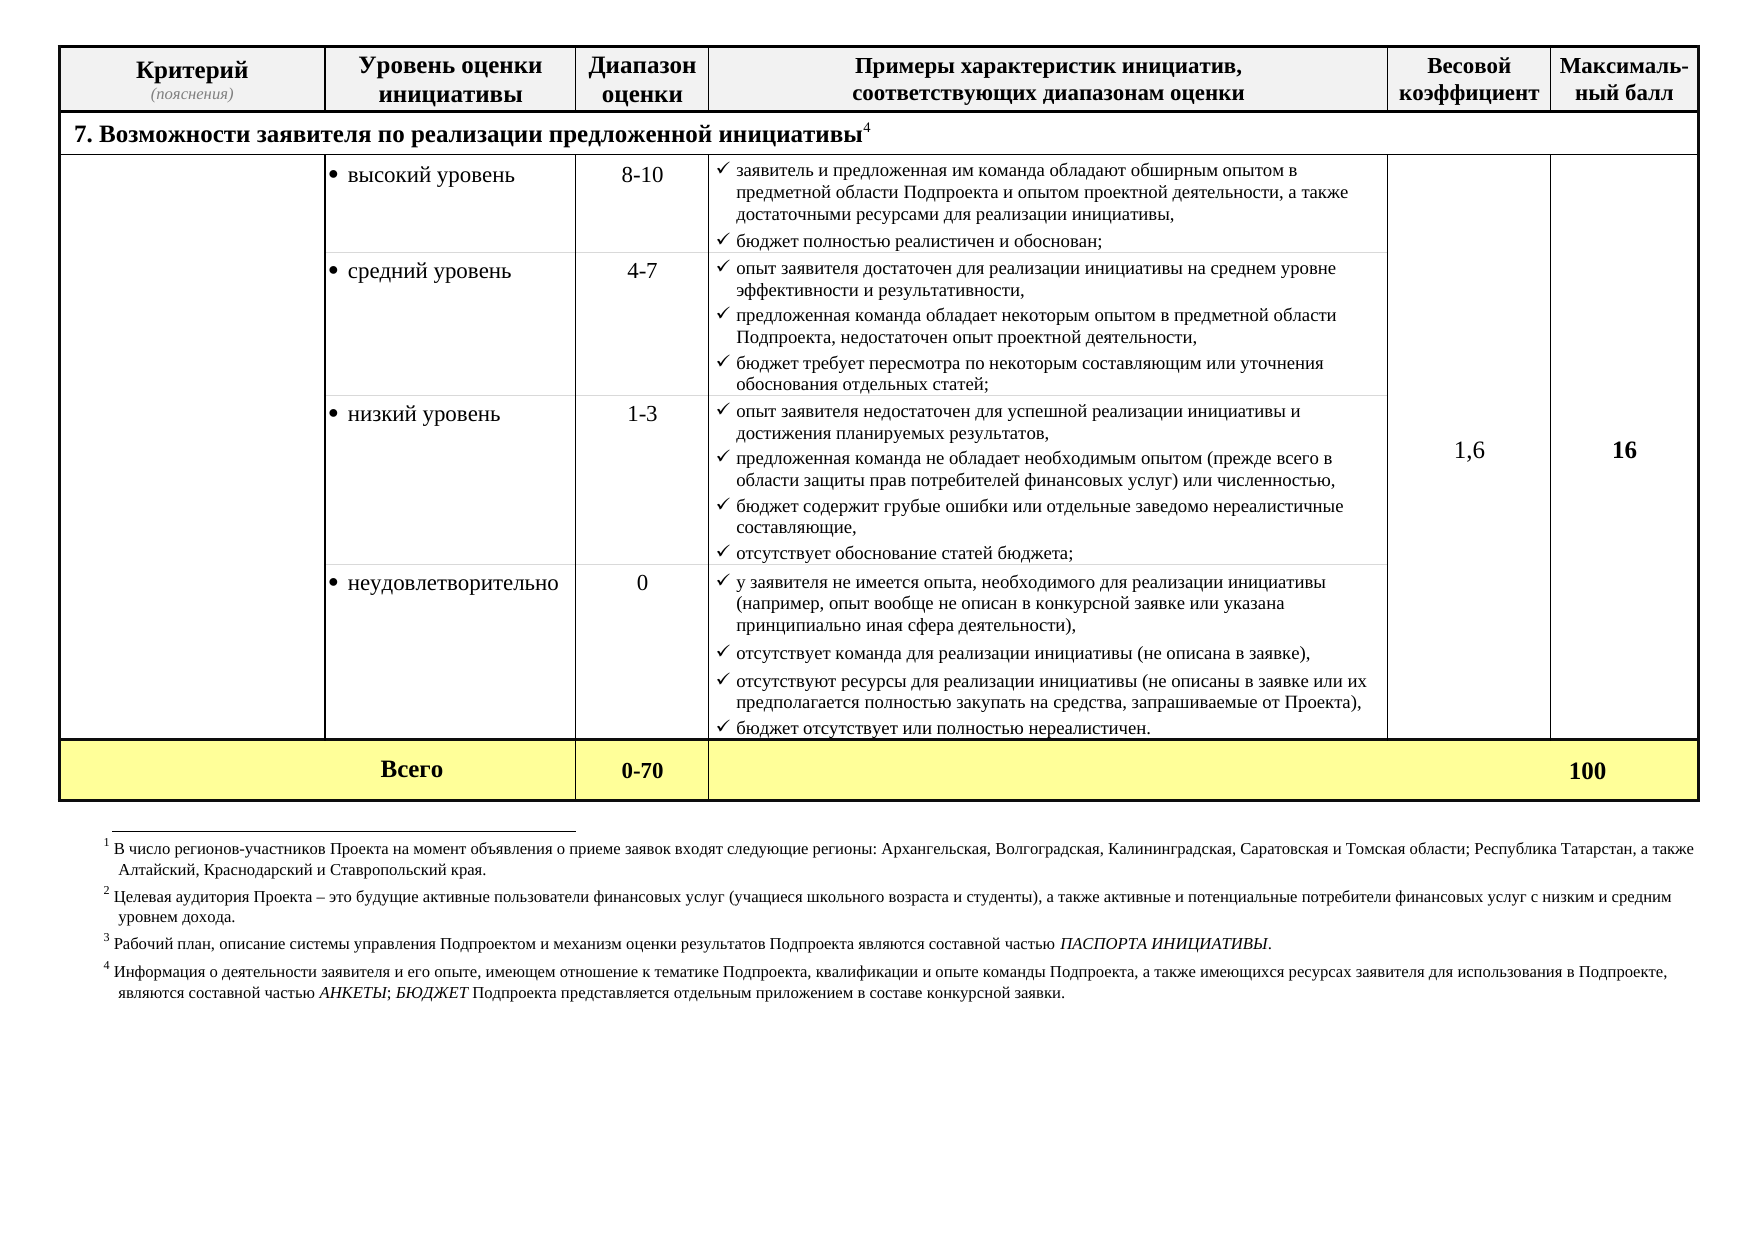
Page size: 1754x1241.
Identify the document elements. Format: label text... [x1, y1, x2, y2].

table_cell [61, 155, 324, 738]
table_header Максималь-ный балл [1551, 48, 1697, 110]
table_cell Всего [61, 741, 575, 799]
table_cell 8-10 [576, 155, 708, 252]
table_cell 1,6 [1388, 155, 1550, 738]
table_header Примеры характеристик инициатив, соответствующих диапазонам оценки [709, 48, 1387, 110]
table_cell низкий уровень [326, 396, 575, 563]
table_cell 16 [1551, 155, 1697, 738]
table_header Критерий (пояснения) [61, 48, 324, 110]
table_cell опыт заявителя недостаточен для успешной реализации инициативы и достижения планируемых результатов, предложенная команда не обладает необходимым опытом (прежде всего в области защиты прав потребителей финансовых услуг) или численностью, бюджет содержит грубые ошибки или отдельные заведомо нереалистичные составляющие, отсутствует обоснование статей бюджета; [709, 396, 1387, 563]
table_cell высокий уровень [326, 155, 575, 252]
table_cell опыт заявителя достаточен для реализации инициативы на среднем уровне эффективности и результативности, предложенная команда обладает некоторым опытом в предметной области Подпроекта, недостаточен опыт проектной деятельности, бюджет требует пересмотра по некоторым составляющим или уточнения обоснования отдельных статей; [709, 253, 1387, 395]
table_header Весовой коэффициент [1388, 48, 1550, 110]
table_cell [709, 741, 1476, 799]
table_cell 1-3 [576, 396, 708, 563]
table_cell 7. Возможности заявителя по реализации предложенной инициативы4 [61, 113, 1697, 154]
table_cell заявитель и предложенная им команда обладают обширным опытом в предметной области Подпроекта и опытом проектной деятельности, а также достаточными ресурсами для реализации инициативы, бюджет полностью реалистичен и обоснован; [709, 155, 1387, 252]
table_cell неудовлетворительно [326, 565, 575, 738]
table_header Уровень оценки инициативы [326, 48, 575, 110]
table_cell средний уровень [326, 253, 575, 395]
table_cell 0-70 [576, 741, 708, 799]
table_header Диапазон оценки [576, 48, 708, 110]
table_cell у заявителя не имеется опыта, необходимого для реализации инициативы (например, опыт вообще не описан в конкурсной заявке или указана принципиально иная сфера деятельности), отсутствует команда для реализации инициативы (не описана в заявке), отсутствуют ресурсы для реализации инициативы (не описаны в заявке или их предполагается полностью закупать на средства, запрашиваемые от Проекта), бюджет отсутствует или полностью нереалистичен. [709, 565, 1387, 738]
text 3 Рабочий план, описание системы управления Подпроектом и механизм оценки результатов Подпроекта являются составной частью ПАСПОРТА ИНИЦИАТИВЫ. [103, 930, 1698, 954]
table_cell 100 [1476, 741, 1697, 799]
text 4 Информация о деятельности заявителя и его опыте, имеющем отношение к тематике Подпроекта, квалификации и опыте команды Подпроекта, а также имеющихся ресурсах заявителя для использования в Подпроекте, являются составной частью АНКЕТЫ; БЮДЖЕТ Подпроекта представляется отдельным приложением в составе конкурсной заявки. [103, 958, 1698, 1002]
table_cell 0 [576, 565, 708, 738]
text 1 В число регионов-участников Проекта на момент объявления о приеме заявок входят следующие регионы: Архангельская, Волгоградская, Калининградская, Саратовская и Томская области; Республика Татарстан, а также Алтайский, Краснодарский и Ставропольский края. [103, 835, 1698, 878]
text 2 Целевая аудитория Проекта – это будущие активные пользователи финансовых услуг (учащиеся школьного возраста и студенты), а также активные и потенциальные потребители финансовых услуг с низким и средним уровнем дохода. [103, 883, 1698, 926]
table_cell 4-7 [576, 253, 708, 395]
